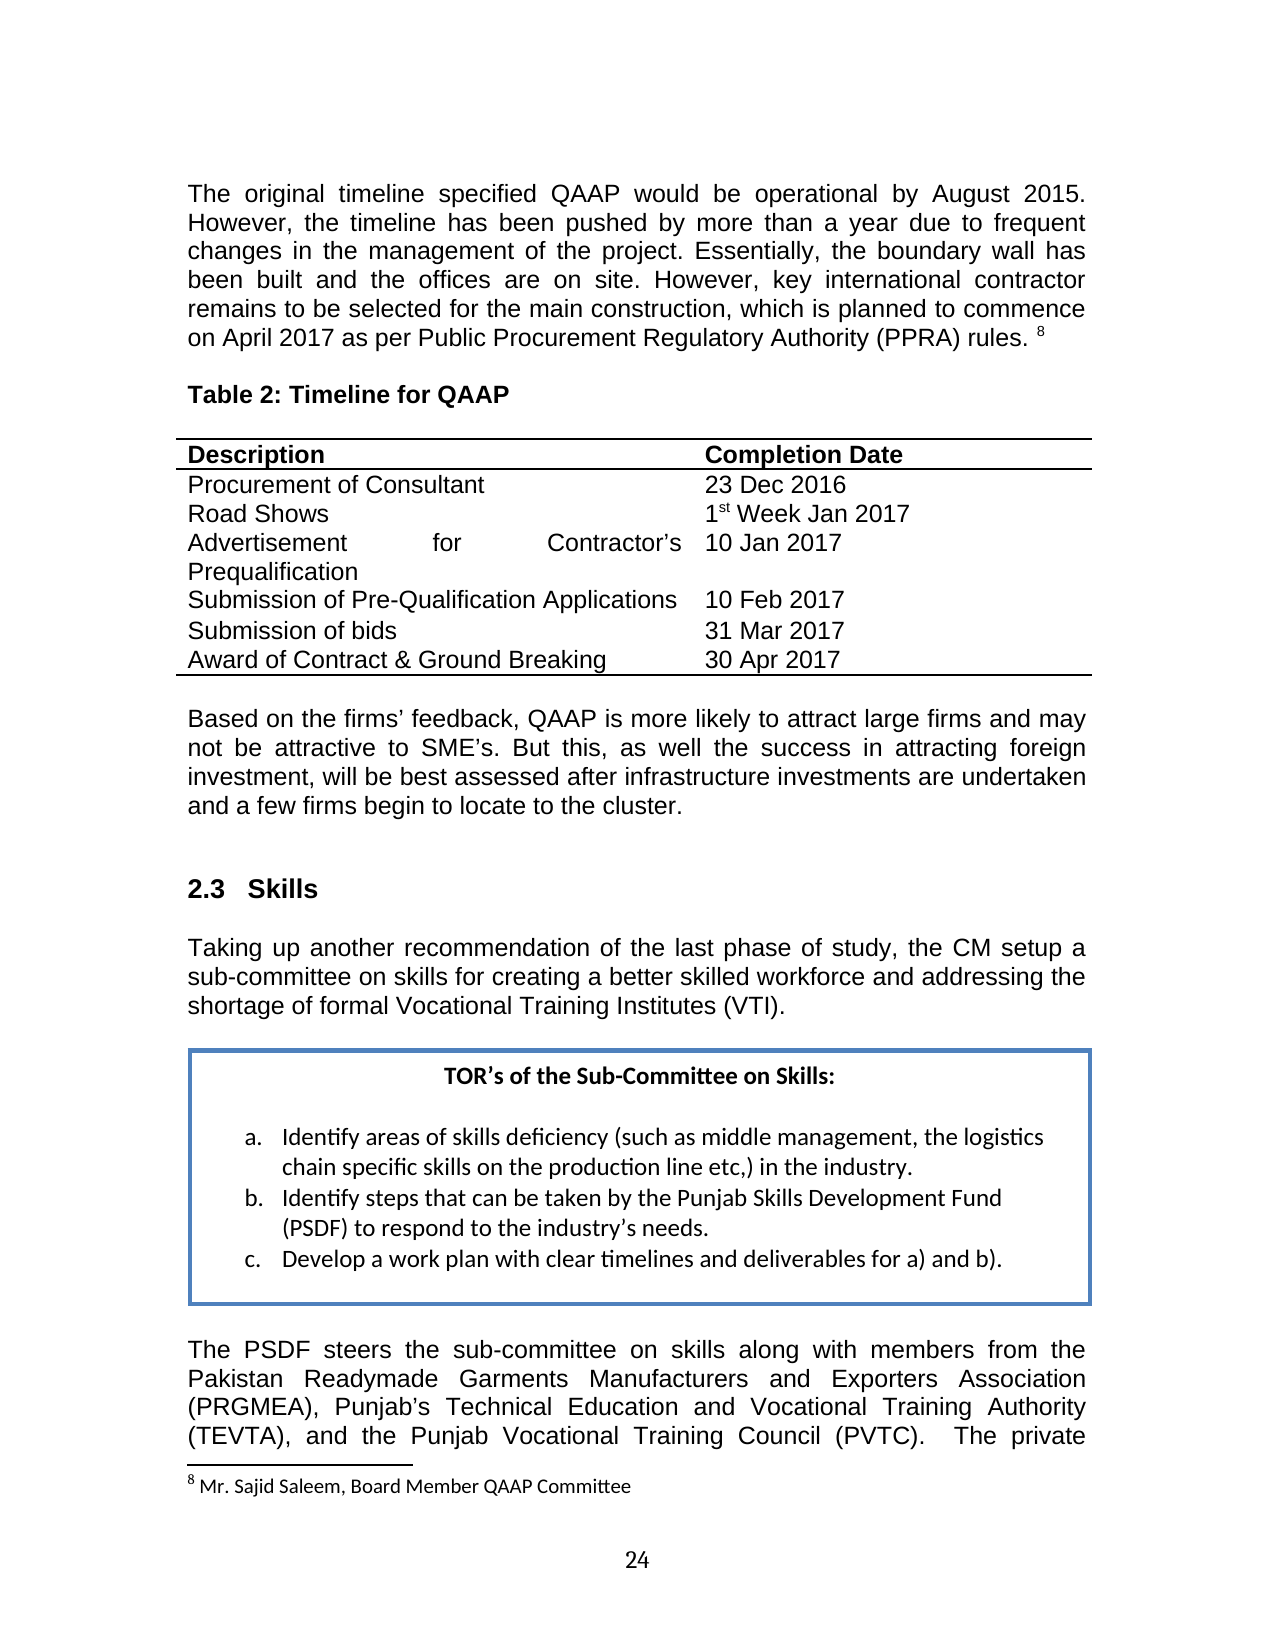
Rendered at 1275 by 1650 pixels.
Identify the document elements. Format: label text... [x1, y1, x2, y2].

table_cell 30 Apr 2017 [693, 645, 1092, 674]
text The original timeline specified QAAP would be operational by August 2015. However, the timeline has been pushed by more than a year due to frequent changes in the management of the project. Essentially, the boundary wall has been built and the offices are on site. However, key international contractor remains to be selected for the main construction, which is planned to commence on April 2017 as per Public Procurement Regulatory Authority (PPRA) rules. [187, 179, 1087, 351]
table_header Completion Date [693, 440, 1092, 468]
table_cell 1st Week Jan 2017 [693, 499, 1092, 528]
text Table 2: Timeline for QAAP [187, 380, 1087, 409]
table_cell 10 Jan 2017 [693, 528, 1092, 586]
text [187, 1335, 1087, 1450]
subtitle Skills [187, 873, 1087, 904]
table_cell 23 Dec 2016 [693, 470, 1092, 499]
text Taking up another recommendation of the last phase of study, the CM setup a sub-committee on skills for creating a better skilled workforce and addressing the shortage of formal Vocational Training Institutes (VTI). [187, 933, 1087, 1019]
table_cell Submission of bids [176, 616, 693, 645]
table_cell 10 Feb 2017 [693, 586, 1092, 616]
table_cell Procurement of Consultant [176, 470, 693, 499]
table_cell Submission of Pre-Qualification Applications [176, 586, 693, 616]
table_cell 31 Mar 2017 [693, 616, 1092, 645]
table_header Description [176, 440, 693, 468]
text Based on the firms’ feedback, QAAP is more likely to attract large firms and may not be attractive to SME’s. But this, as well the success in attracting foreign investment, will be best assessed after infrastructure investments are undertaken and a few firms begin to locate to the cluster. [187, 704, 1087, 819]
table_cell Road Shows [176, 499, 693, 528]
table_cell Award of Contract & Ground Breaking [176, 645, 693, 674]
table_cell Advertisement for Contractor’s Prequalification [176, 528, 693, 586]
